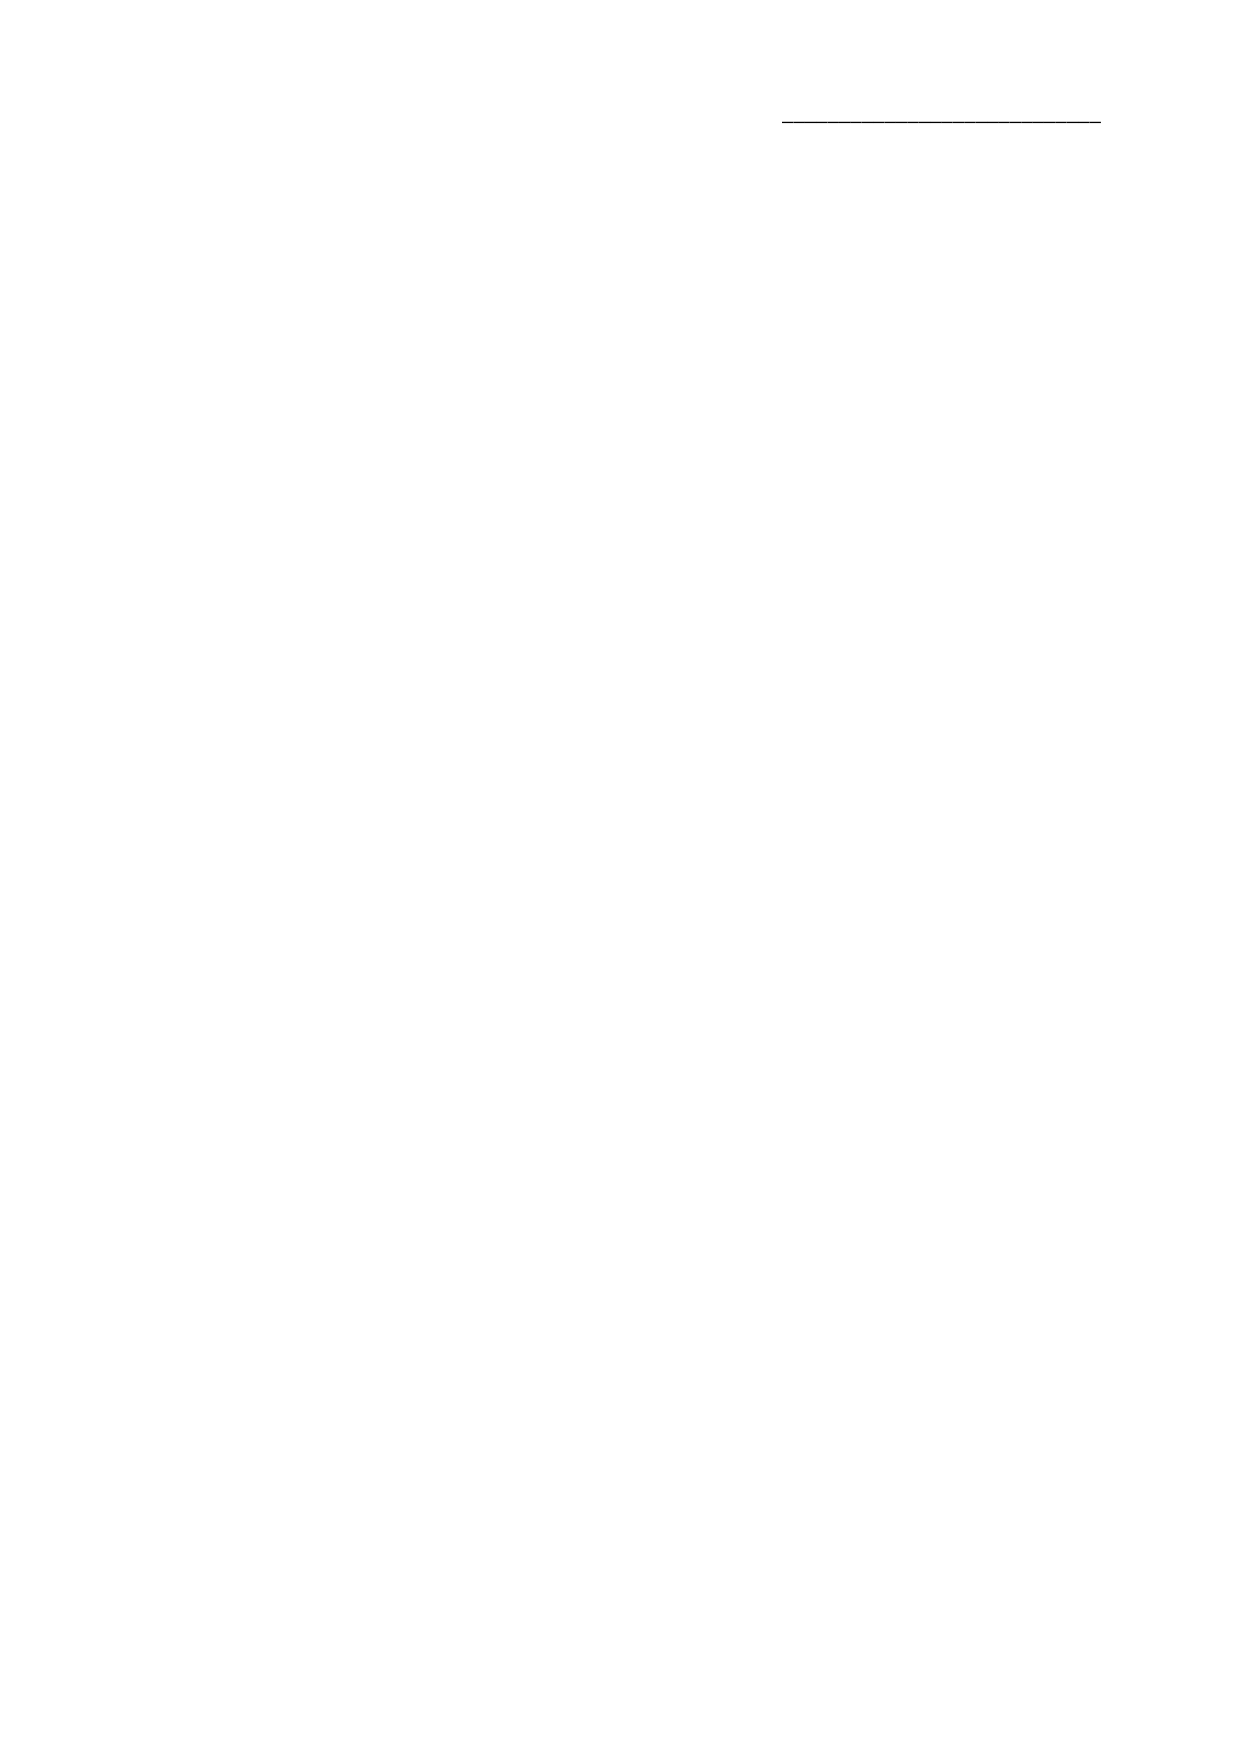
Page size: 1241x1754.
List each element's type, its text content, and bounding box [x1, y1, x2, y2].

text ____________________________ [118, 98, 1122, 126]
